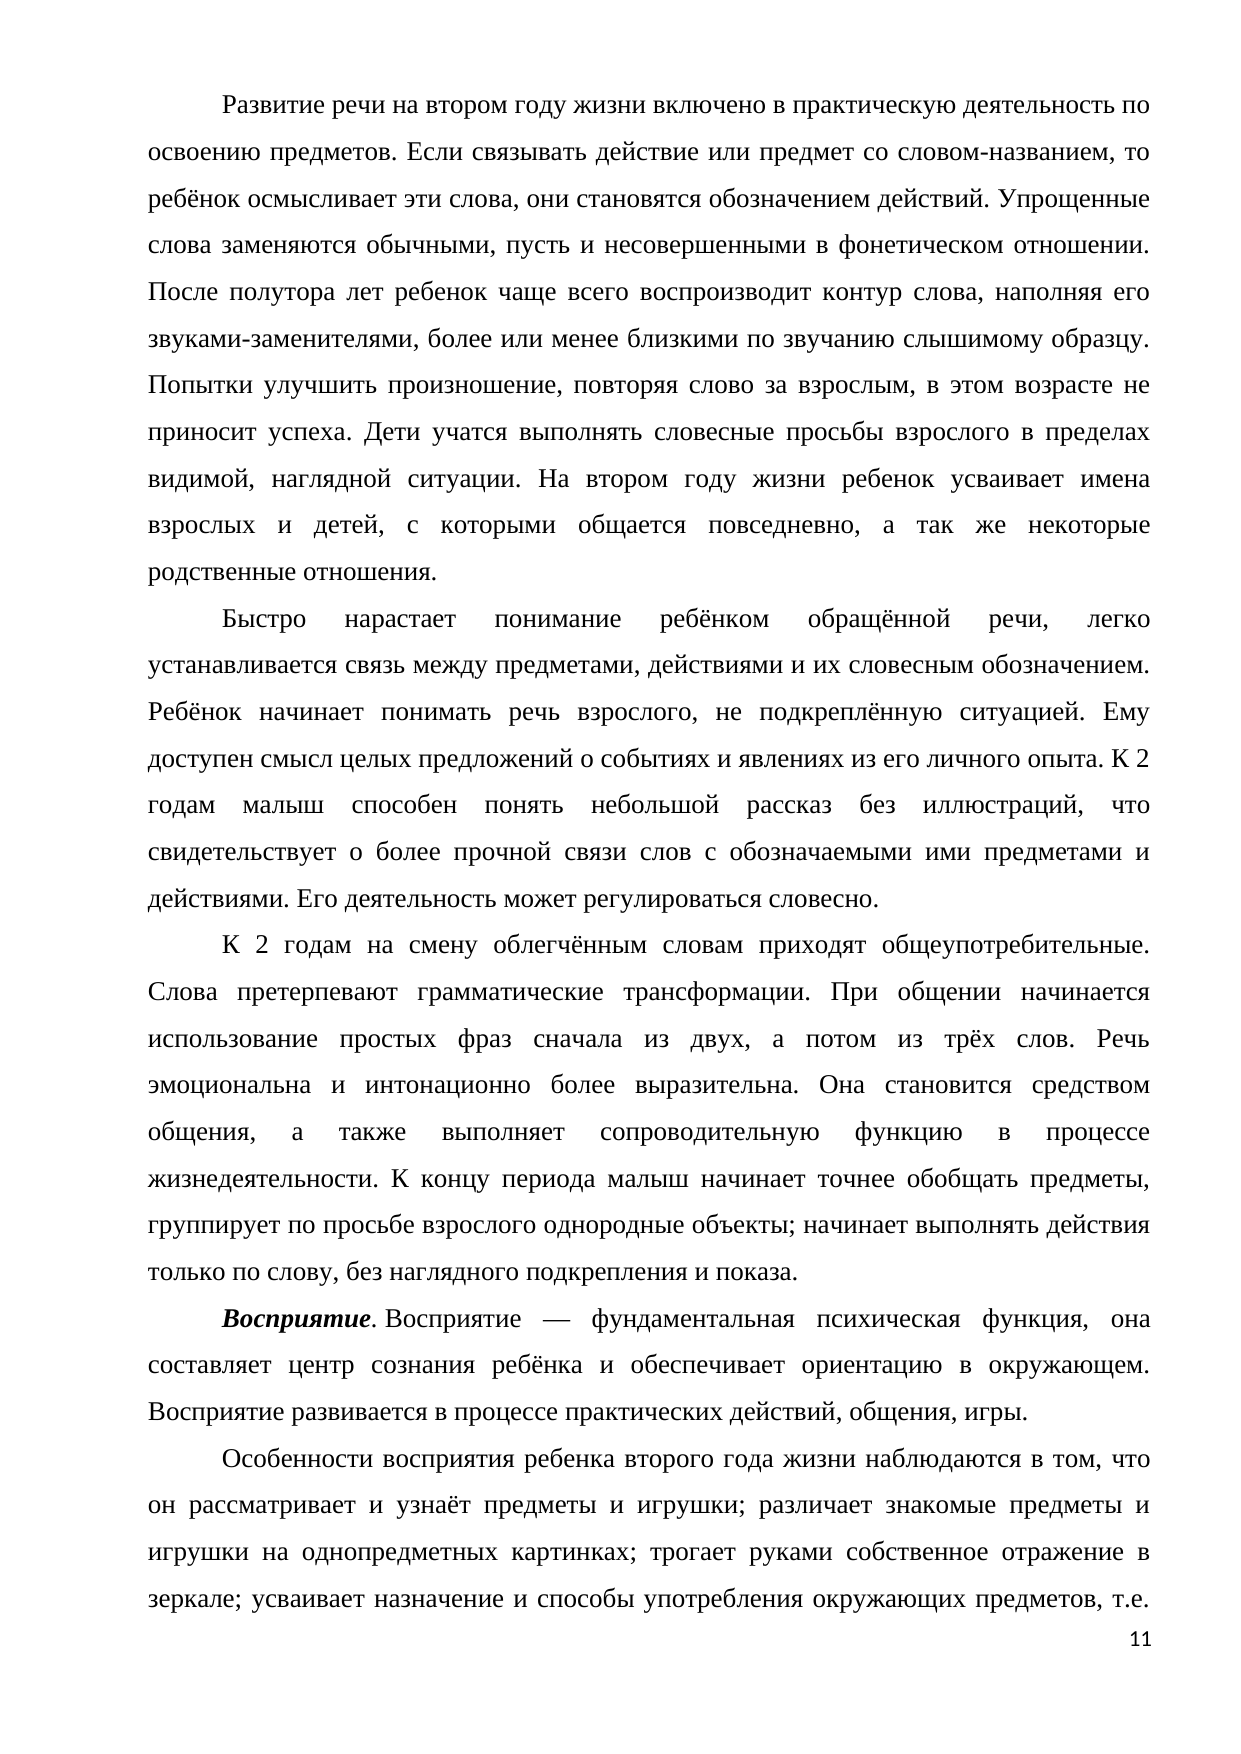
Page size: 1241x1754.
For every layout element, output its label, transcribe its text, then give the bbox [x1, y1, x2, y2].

text Восприятие. Восприятие — фундаментальная психическая функция, она составляет центр сознания ребёнка и обеспечивает ориентацию в окружающем. Восприятие развивается в процессе практических действий, общения, игры. [148, 1302, 1152, 1426]
text Развитие речи на втором году жизни включено в практическую деятельность по освоению предметов. Если связывать действие или предмет со словом-названием, то ребёнок осмысливает эти слова, они становятся обозначением действий. Упрощенные слова заменяются обычными, пусть и несовершенными в фонетическом отношении. После полутора лет ребенок чаще всего воспроизводит контур слова, наполняя его звуками-заменителями, более или менее близкими по звучанию слышимому образцу. Попытки улучшить произношение, повторяя слово за взрослым, в этом возрасте не приносит успеха. Дети учатся выполнять словесные просьбы взрослого в пределах видимой, наглядной ситуации. На втором году жизни ребенок усваивает имена взрослых и детей, с которыми общается повседневно, а так же некоторые родственные отношения. [148, 89, 1152, 586]
text Быстро нарастает понимание ребёнком обращённой речи, легко устанавливается связь между предметами, действиями и их словесным обозначением. Ребёнок начинает понимать речь взрослого, не подкреплённую ситуацией. Ему доступен смысл целых предложений о событиях и явлениях из его личного опыта. К 2 годам малыш способен понять небольшой рассказ без иллюстраций, что свидетельствует о более прочной связи слов с обозначаемыми ими предметами и действиями. Его деятельность может регулироваться словесно. [148, 602, 1152, 913]
text К 2 годам на смену облегчённым словам приходят общеупотребительные. Слова претерпевают грамматические трансформации. При общении начинается использование простых фраз сначала из двух, а потом из трёх слов. Речь эмоциональна и интонационно более выразительна. Она становится средством общения, а также выполняет сопроводительную функцию в процессе жизнедеятельности. К концу периода малыш начинает точнее обобщать предметы, группирует по просьбе взрослого однородные объекты; начинает выполнять действия только по слову, без наглядного подкрепления и показа. [148, 929, 1152, 1286]
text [148, 1442, 1152, 1613]
